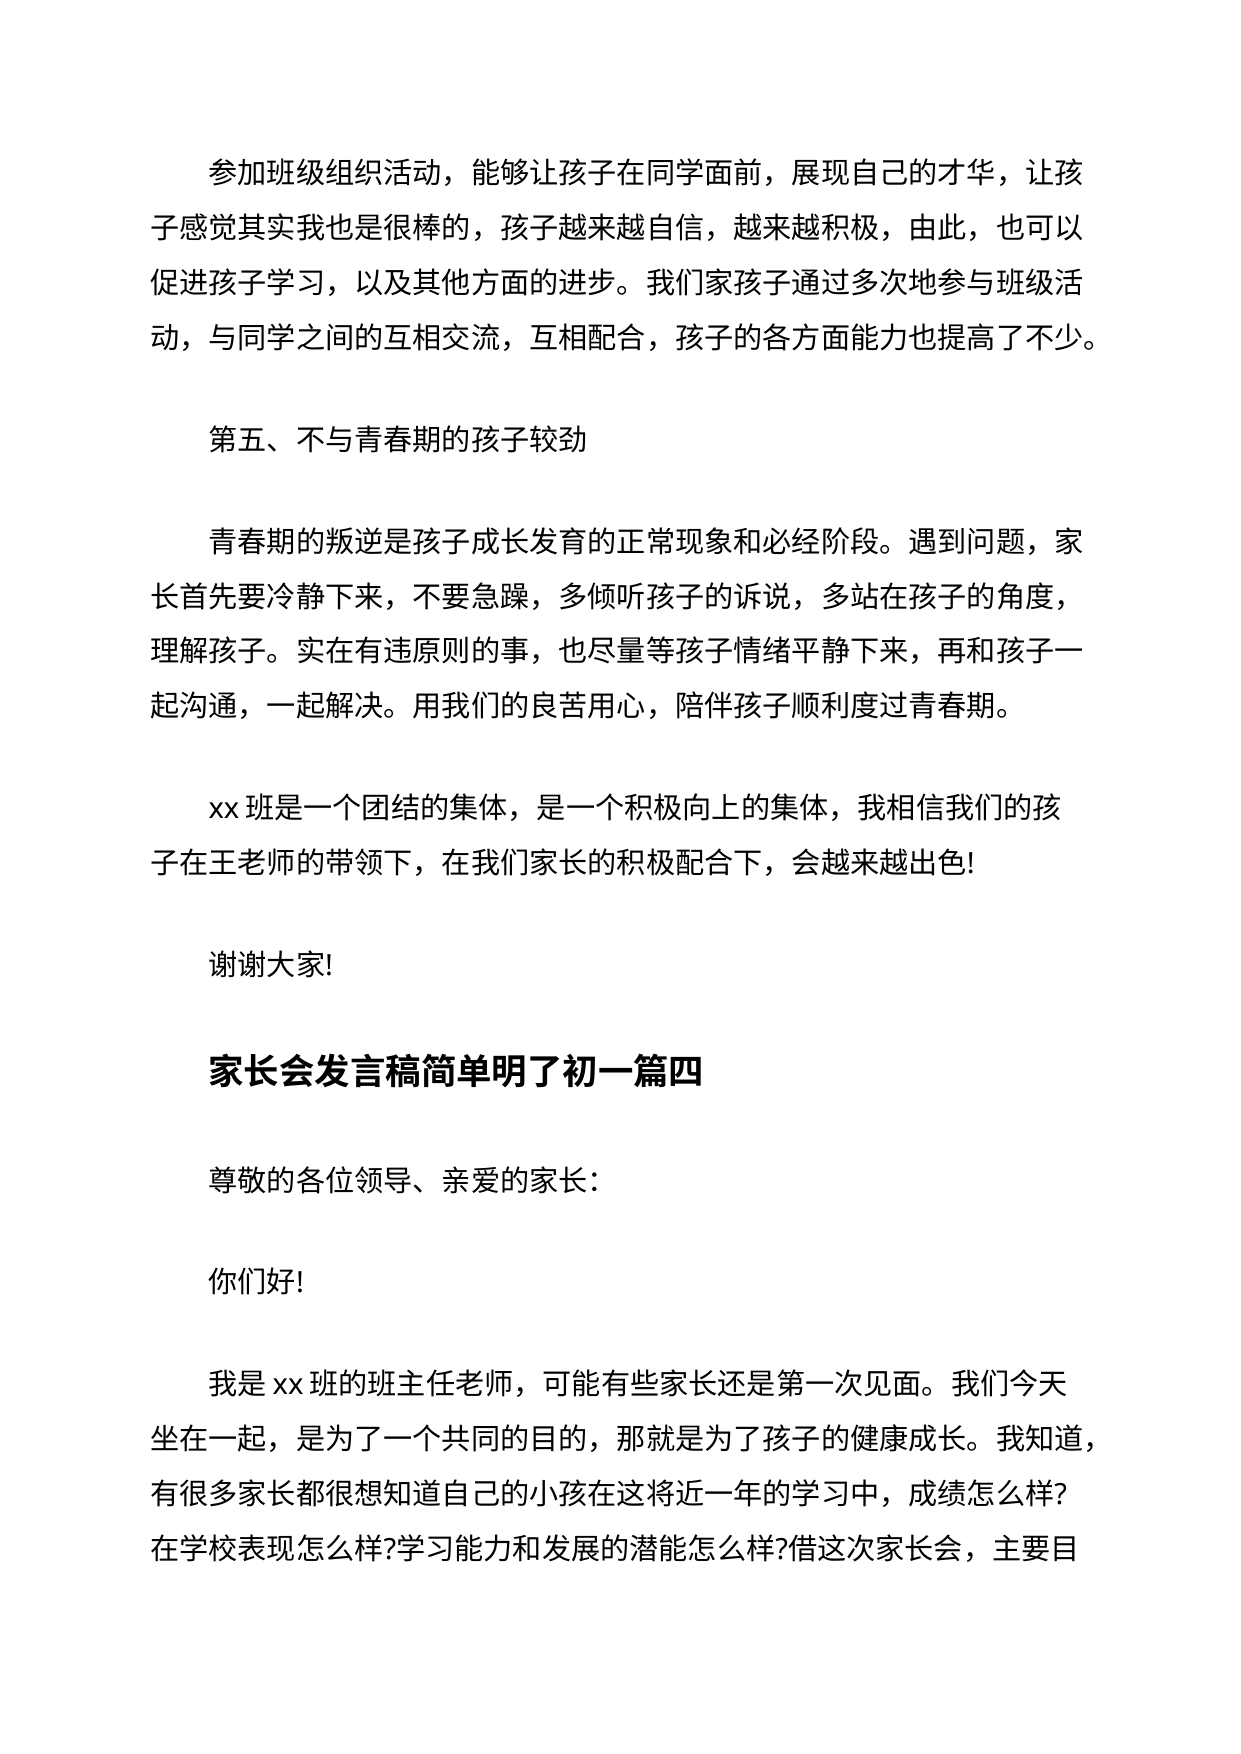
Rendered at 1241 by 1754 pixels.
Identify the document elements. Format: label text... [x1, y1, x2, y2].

text 尊敬的各位领导、亲爱的家长： [150, 1157, 1090, 1199]
text 第五、不与青春期的孩子较劲 [150, 416, 1090, 459]
text 参加班级组织活动，能够让孩子在同学面前，展现自己的才华，让孩子感觉其实我也是很棒的，孩子越来越自信，越来越积极，由此，也可以促进孩子学习，以及其他方面的进步。我们家孩子通过多次地参与班级活动，与同学之间的互相交流，互相配合，孩子的各方面能力也提高了不少。 [150, 150, 1090, 357]
text 谢谢大家! [150, 942, 1090, 984]
text 你们好! [150, 1259, 1090, 1301]
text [150, 1361, 1090, 1568]
text xx班是一个团结的集体，是一个积极向上的集体，我相信我们的孩子在王老师的带领下，在我们家长的积极配合下，会越来越出色! [150, 785, 1090, 882]
text 家长会发言稿简单明了初一篇四 [150, 1044, 1090, 1095]
text 青春期的叛逆是孩子成长发育的正常现象和必经阶段。遇到问题，家长首先要冷静下来，不要急躁，多倾听孩子的诉说，多站在孩子的角度，理解孩子。实在有违原则的事，也尽量等孩子情绪平静下来，再和孩子一起沟通，一起解决。用我们的良苦用心，陪伴孩子顺利度过青春期。 [150, 518, 1090, 725]
